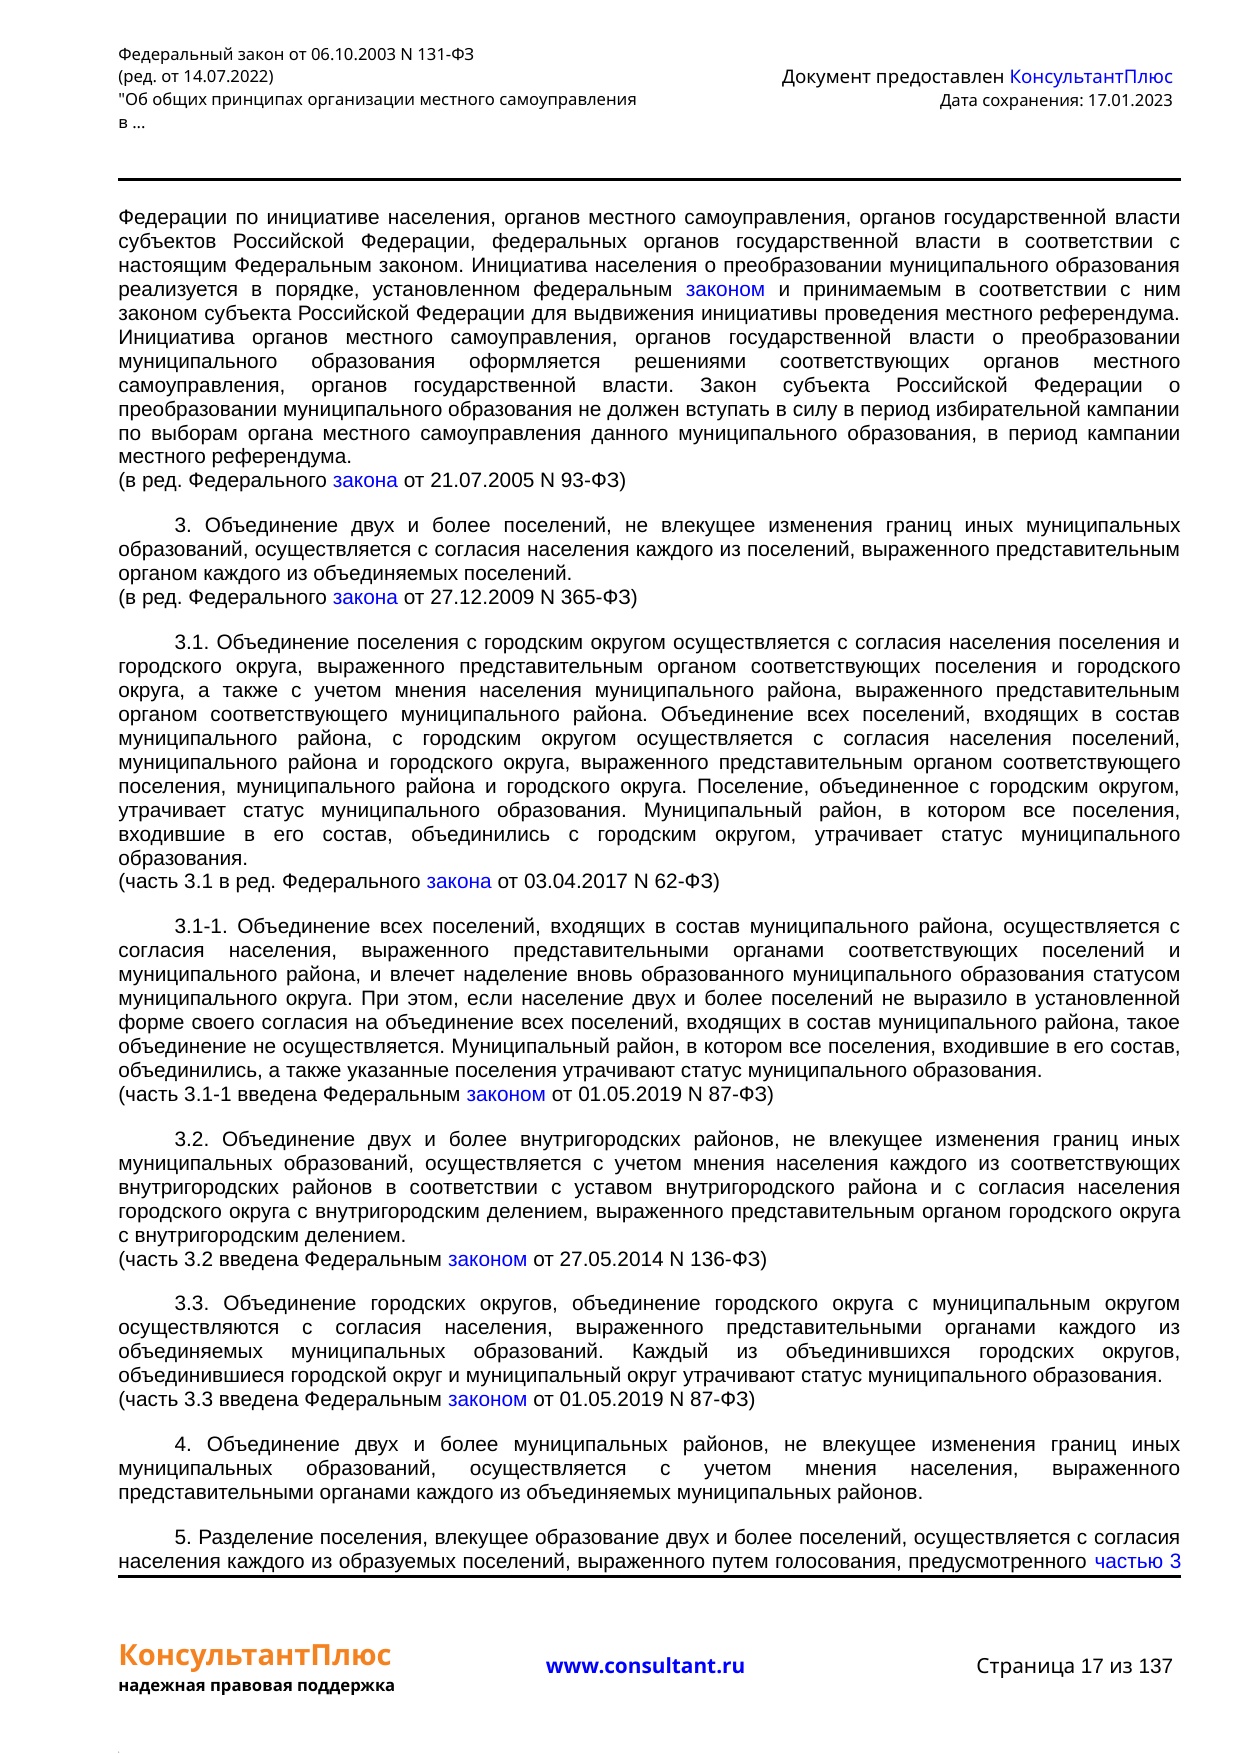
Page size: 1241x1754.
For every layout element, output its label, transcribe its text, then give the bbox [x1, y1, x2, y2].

text (в ред. Федерального закона от 27.12.2009 N 365-ФЗ) [118, 585, 1181, 609]
text 3.1-1. Объединение всех поселений, входящих в состав муниципального района, осуществляется с согласия населения, выраженного представительными органами соответствующих поселений и муниципального района, и влечет наделение вновь образованного муниципального образования статусом муниципального округа. При этом, если население двух и более поселений не выразило в установленной форме своего согласия на объединение всех поселений, входящих в состав муниципального района, такое объединение не осуществляется. Муниципальный район, в котором все поселения, входившие в его состав, объединились, а также указанные поселения утрачивают статус муниципального образования. [118, 914, 1181, 1082]
text (часть 3.2 введена Федеральным законом от 27.05.2014 N 136-ФЗ) [118, 1246, 1181, 1270]
text 4. Объединение двух и более муниципальных районов, не влекущее изменения границ иных муниципальных образований, осуществляется с учетом мнения населения, выраженного представительными органами каждого из объединяемых муниципальных районов. [118, 1432, 1181, 1504]
text (часть 3.1 в ред. Федерального закона от 03.04.2017 N 62-ФЗ) [118, 869, 1181, 893]
text 3. Объединение двух и более поселений, не влекущее изменения границ иных муниципальных образований, осуществляется с согласия населения каждого из поселений, выраженного представительным органом каждого из объединяемых поселений. [118, 513, 1181, 585]
text 3.1. Объединение поселения с городским округом осуществляется с согласия населения поселения и городского округа, выраженного представительным органом соответствующих поселения и городского округа, а также с учетом мнения населения муниципального района, выраженного представительным органом соответствующего муниципального района. Объединение всех поселений, входящих в состав муниципального района, с городским округом осуществляется с согласия населения поселений, муниципального района и городского округа, выраженного представительным органом соответствующего поселения, муниципального района и городского округа. Поселение, объединенное с городским округом, утрачивает статус муниципального образования. Муниципальный район, в котором все поселения, входившие в его состав, объединились с городским округом, утрачивает статус муниципального образования. [118, 630, 1181, 869]
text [118, 205, 1181, 468]
text (часть 3.1-1 введена Федеральным законом от 01.05.2019 N 87-ФЗ) [118, 1082, 1181, 1106]
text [118, 1524, 1181, 1572]
text 3.3. Объединение городских округов, объединение городского округа с муниципальным округом осуществляются с согласия населения, выраженного представительными органами каждого из объединяемых муниципальных образований. Каждый из объединившихся городских округов, объединившиеся городской округ и муниципальный округ утрачивают статус муниципального образования. [118, 1291, 1181, 1387]
text 3.2. Объединение двух и более внутригородских районов, не влекущее изменения границ иных муниципальных образований, осуществляется с учетом мнения населения каждого из соответствующих внутригородских районов в соответствии с уставом внутригородского района и с согласия населения городского округа с внутригородским делением, выраженного представительным органом городского округа с внутригородским делением. [118, 1127, 1181, 1246]
text (в ред. Федерального закона от 21.07.2005 N 93-ФЗ) [118, 468, 1181, 492]
text (часть 3.3 введена Федеральным законом от 01.05.2019 N 87-ФЗ) [118, 1387, 1181, 1411]
